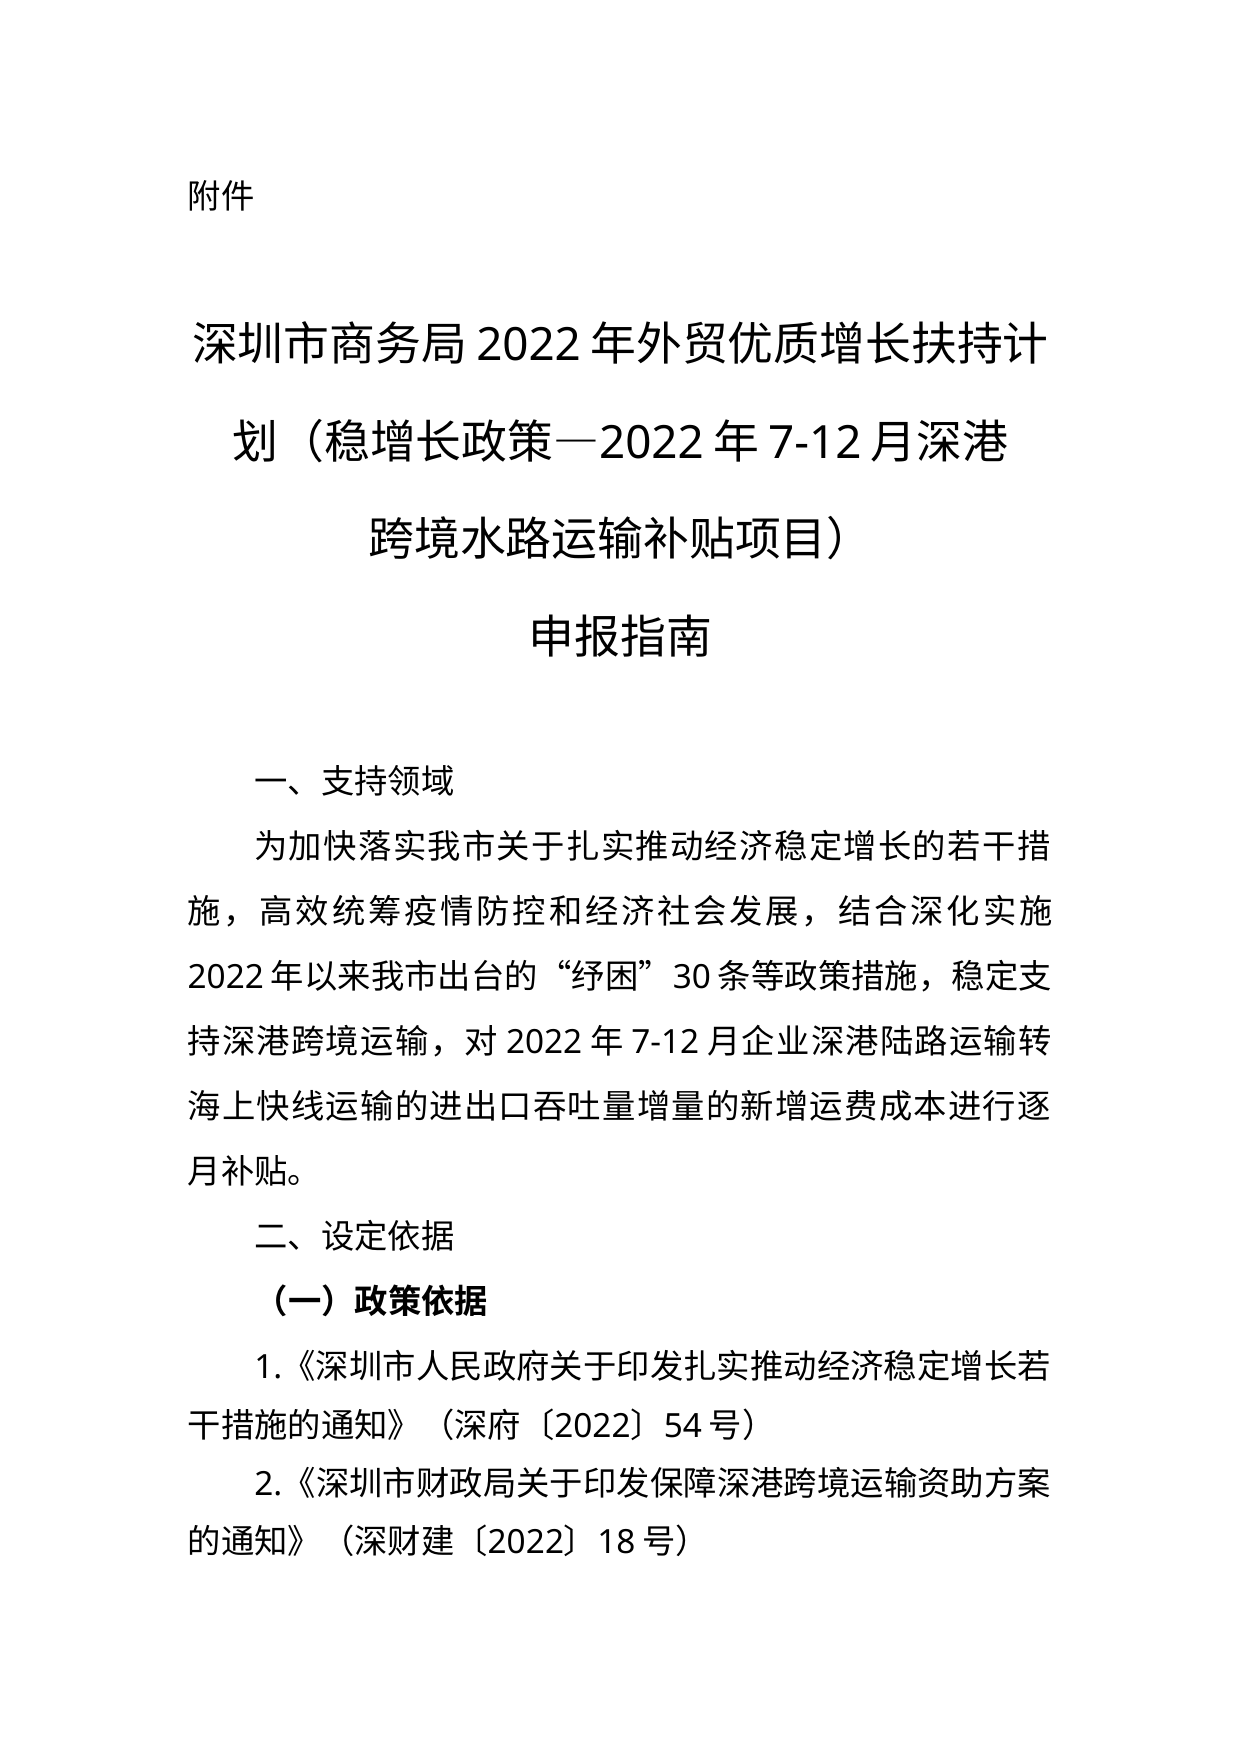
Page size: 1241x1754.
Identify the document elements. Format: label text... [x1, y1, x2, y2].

text 一、支持领域 [187, 747, 1053, 812]
text 二、设定依据 [187, 1202, 1053, 1267]
text 1.《深圳市人民政府关于印发扎实推动经济稳定增长若干措施的通知》（深府〔2022〕54号） [187, 1332, 1053, 1449]
text 附件 [187, 162, 1053, 227]
list 深圳市商务局2022年外贸优质增长扶持计划（稳增长政策—2022年7-12月深港 [187, 292, 1053, 487]
list 申报指南 [187, 584, 1053, 682]
text 2.《深圳市财政局关于印发保障深港跨境运输资助方案的通知》（深财建〔2022〕18号） [187, 1449, 1053, 1565]
list 为加快落实我市关于扎实推动经济稳定增长的若干措施，高效统筹疫情防控和经济社会发展，结合深化实施2022年以来我市出台的“纾困”30条等政策措施，稳定支持深港跨境运输，对2022年7-12月企业深港陆路运输转海上快线运输的进出口吞吐量增量的新增运费成本进行逐月补贴。 [187, 812, 1053, 1202]
list 跨境水路运输补贴项目） [187, 487, 1053, 584]
text （一）政策依据 [187, 1267, 1053, 1332]
